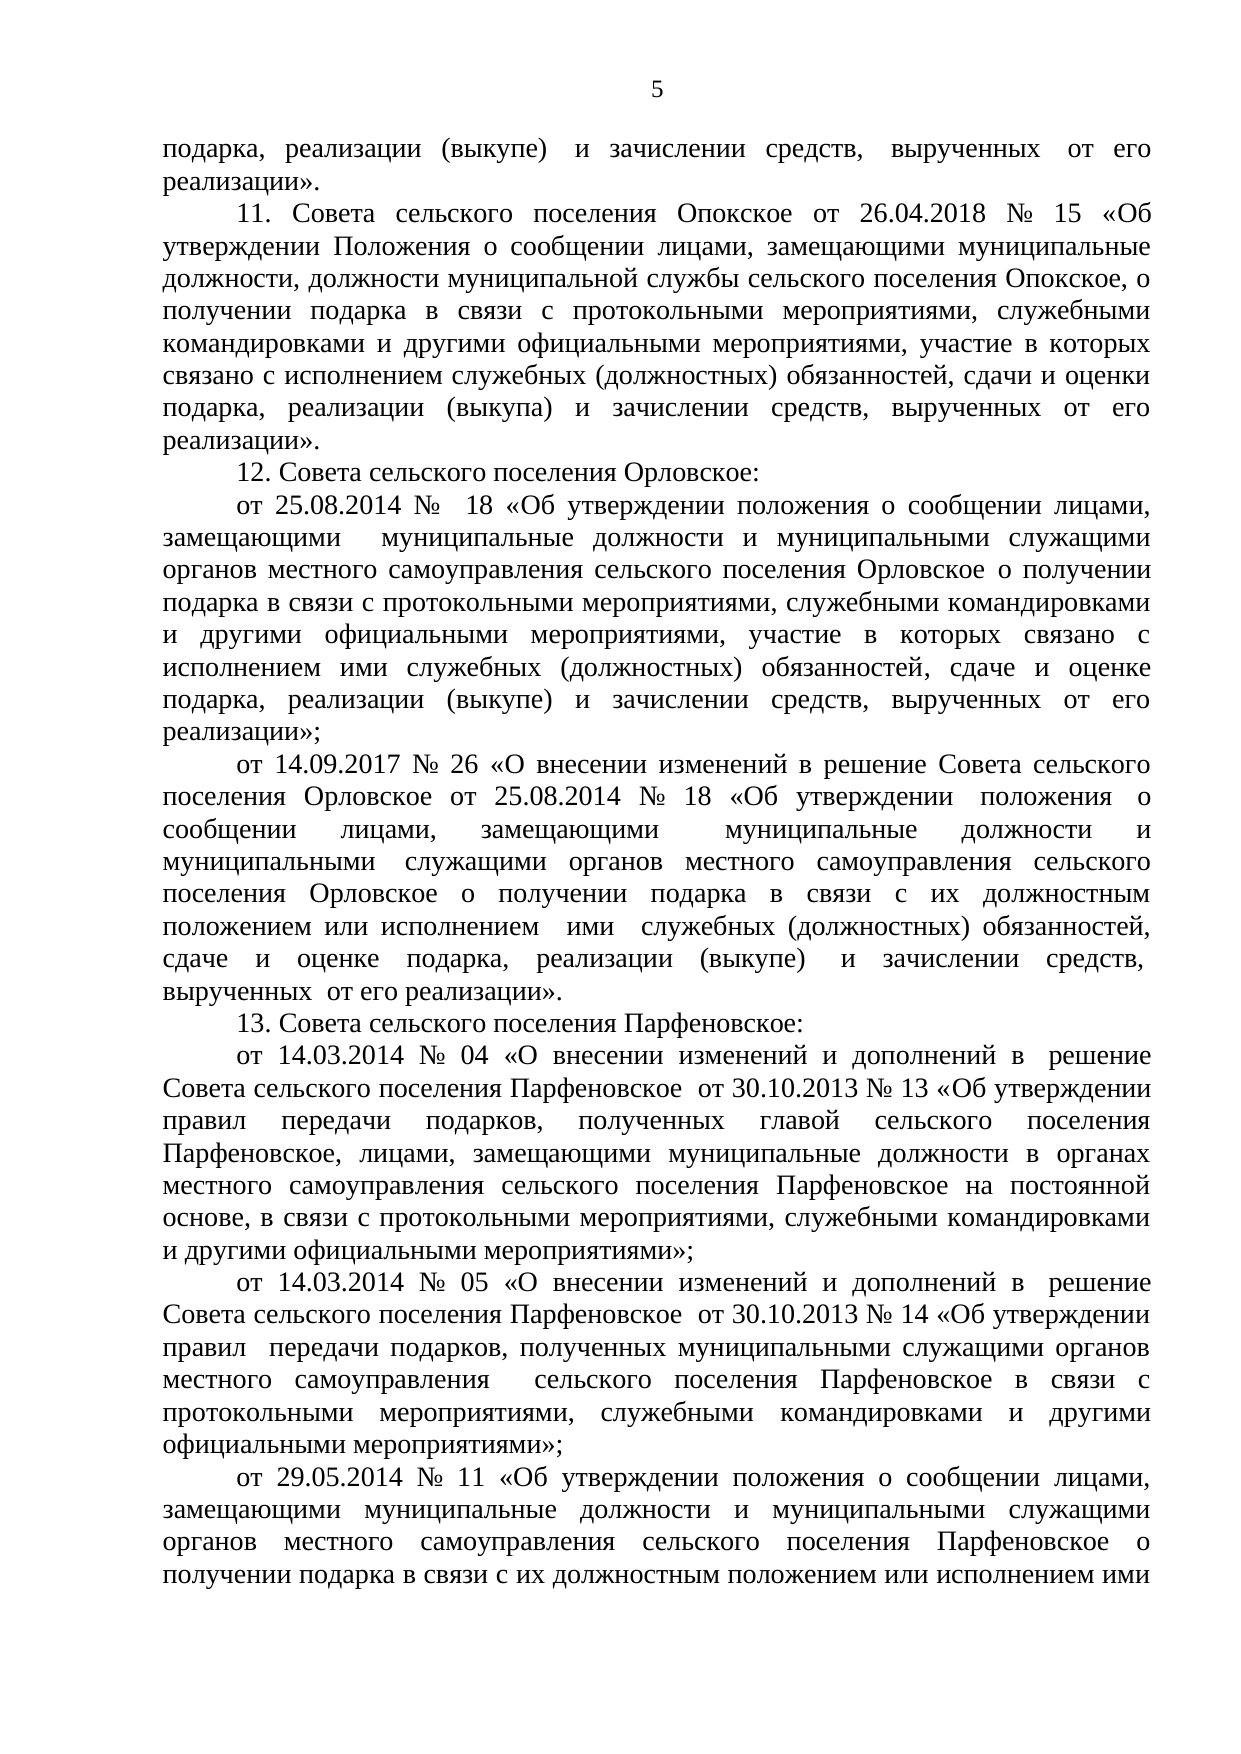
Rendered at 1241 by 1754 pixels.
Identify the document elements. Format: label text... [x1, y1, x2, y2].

text от 14.03.2014 № 04 «О внесении изменений и дополнений в решение Совета сельского поселения Парфеновское от 30.10.2013 № 13 «Об утверждении правил передачи подарков, полученных главой сельского поселения Парфеновское, лицами, замещающими муниципальные должности в органах местного самоуправления сельского поселения Парфеновское на постоянной основе, в связи с протокольными мероприятиями, служебными командировками и другими официальными мероприятиями»; [162, 1038, 1152, 1265]
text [162, 1459, 1152, 1589]
text 11. Совета сельского поселения Опокское от 26.04.2018 № 15 «Об утверждении Положения о сообщении лицами, замещающими муниципальные должности, должности муниципальной службы сельского поселения Опокское, о получении подарка в связи с протокольными мероприятиями, служебными командировками и другими официальными мероприятиями, участие в которых связано с исполнением служебных (должностных) обязанностей, сдачи и оценки подарка, реализации (выкупа) и зачислении средств, вырученных от его реализации». [162, 196, 1152, 455]
text от 14.09.2017 № 26 «О внесении изменений в решение Совета сельского поселения Орловское от 25.08.2014 № 18 «Об утверждении положения о сообщении лицами, замещающими муниципальные должности и муниципальными служащими органов местного самоуправления сельского поселения Орловское о получении подарка в связи с их должностным положением или исполнением ими служебных (должностных) обязанностей, сдаче и оценке подарка, реализации (выкупе) и зачислении средств, вырученных от его реализации». [162, 747, 1152, 1006]
text от 14.03.2014 № 05 «О внесении изменений и дополнений в решение Совета сельского поселения Парфеновское от 30.10.2013 № 14 «Об утверждении правил передачи подарков, полученных муниципальными служащими органов местного самоуправления сельского поселения Парфеновское в связи с протокольными мероприятиями, служебными командировками и другими официальными мероприятиями»; [162, 1265, 1152, 1459]
text 13. Совета сельского поселения Парфеновское: [162, 1006, 1152, 1038]
text от 25.08.2014 № 18 «Об утверждении положения о сообщении лицами, замещающими муниципальные должности и муниципальными служащими органов местного самоуправления сельского поселения Орловское о получении подарка в связи с протокольными мероприятиями, служебными командировками и другими официальными мероприятиями, участие в которых связано с исполнением ими служебных (должностных) обязанностей, сдаче и оценке подарка, реализации (выкупе) и зачислении средств, вырученных от его реализации»; [162, 488, 1152, 747]
text 12. Совета сельского поселения Орловское: [162, 455, 1152, 488]
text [162, 131, 1152, 196]
